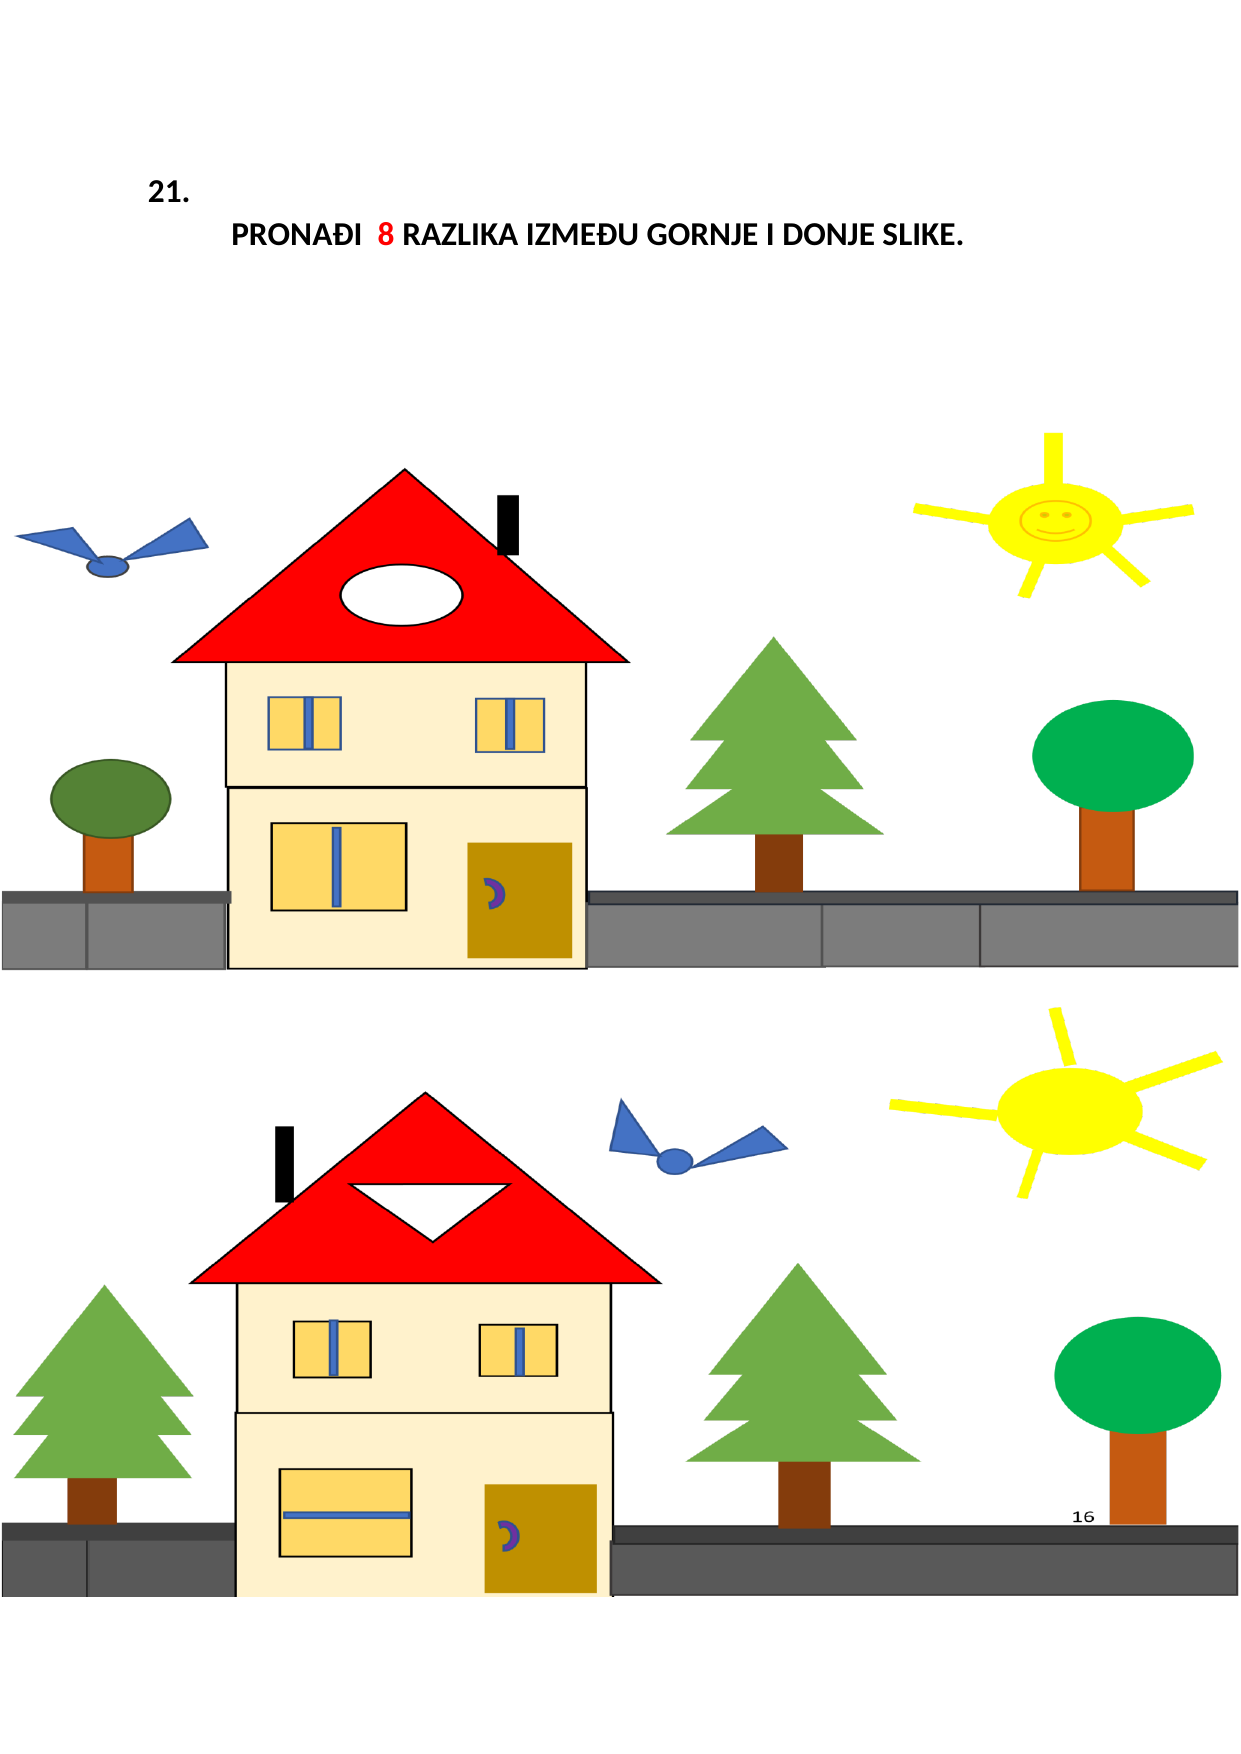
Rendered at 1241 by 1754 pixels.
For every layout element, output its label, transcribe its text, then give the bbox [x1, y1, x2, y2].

text PRONAĐI 8 RAZLIKA IZMEĐU GORNJE I DONJE SLIKE. [148, 213, 965, 254]
picture [1, 432, 1239, 1597]
